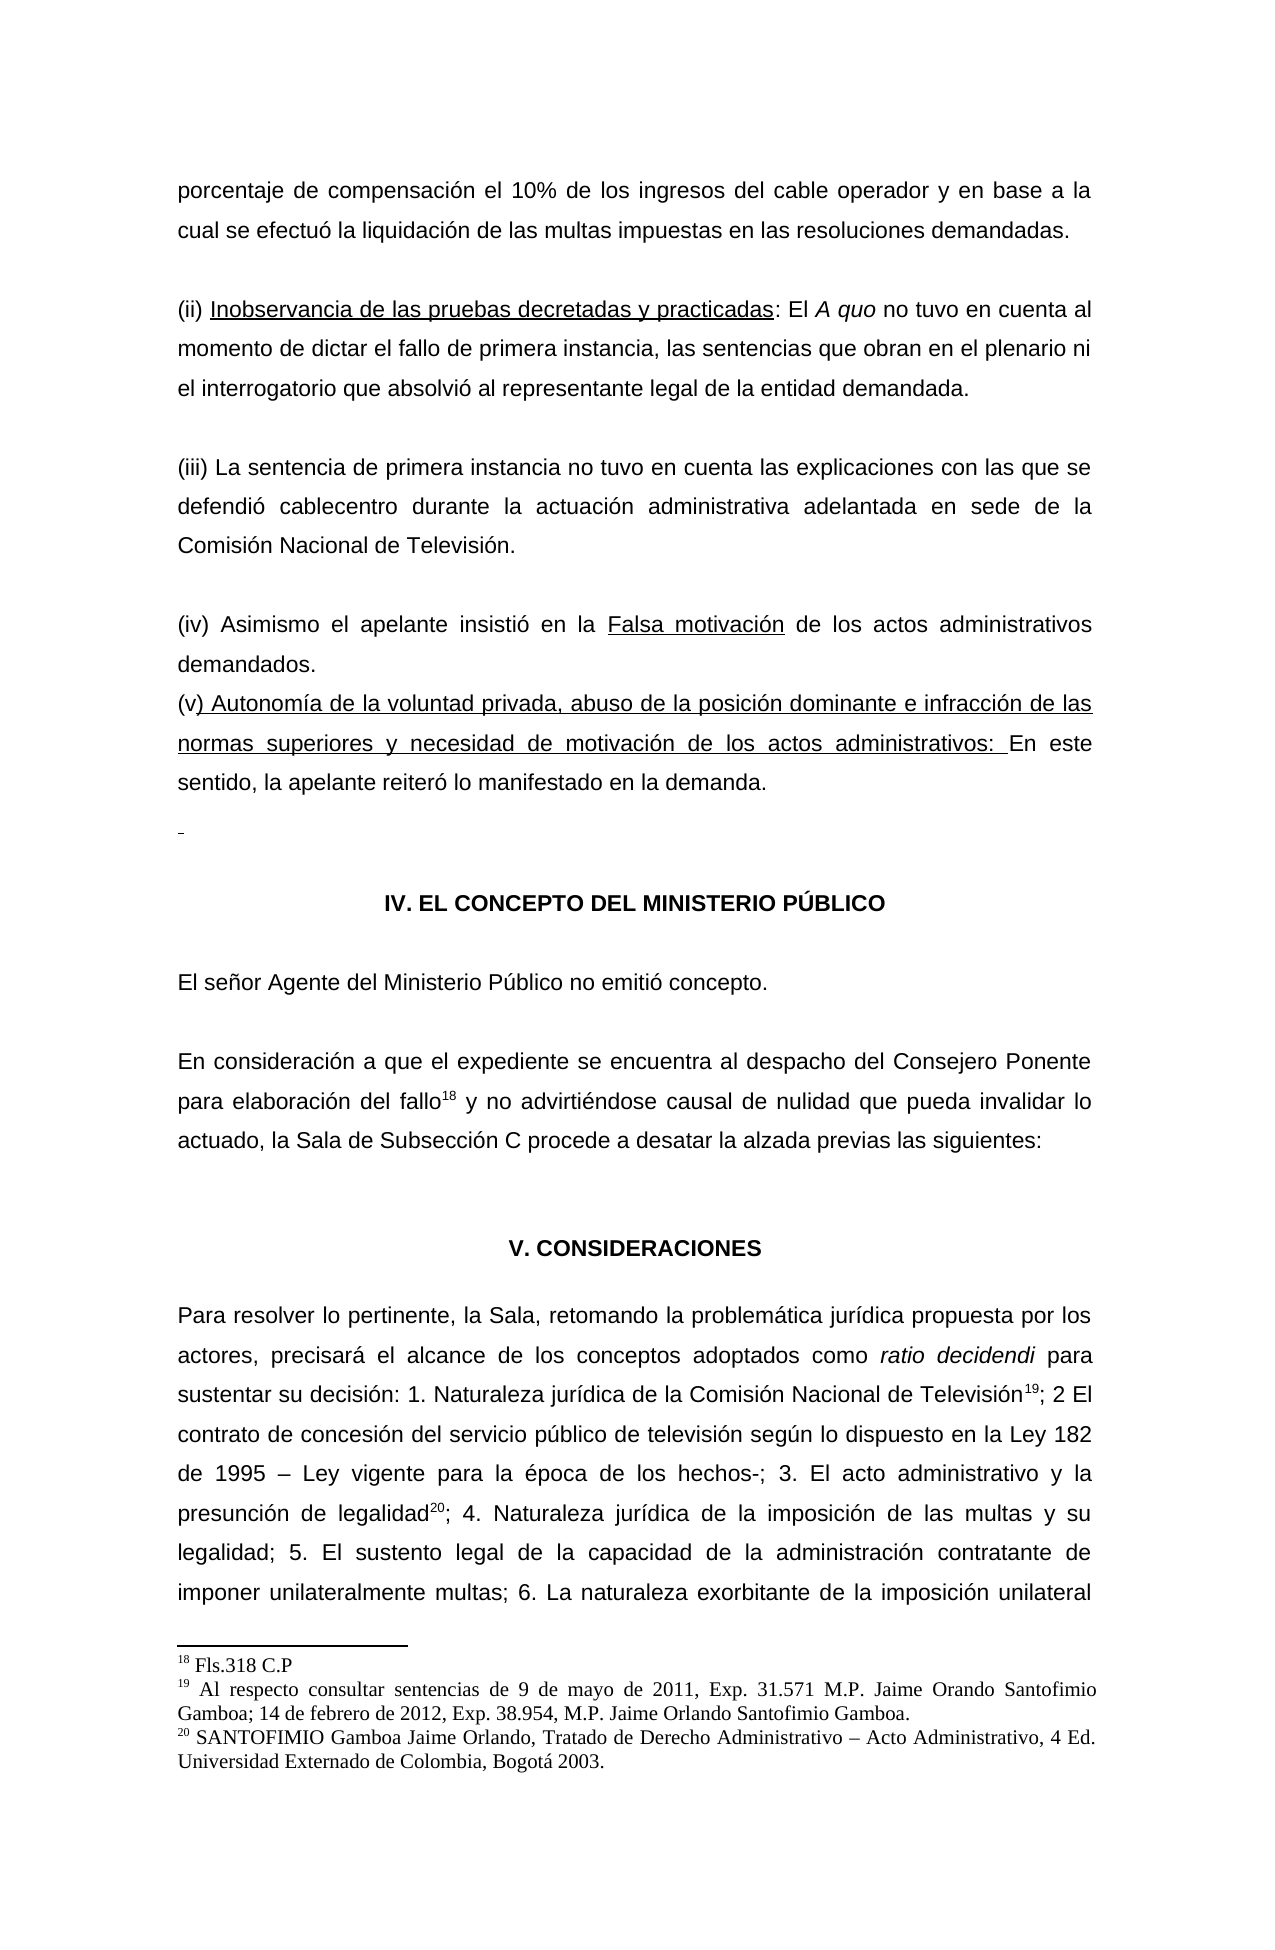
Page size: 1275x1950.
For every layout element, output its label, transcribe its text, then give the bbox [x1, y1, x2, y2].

text V. CONSIDERACIONES [177, 1234, 1092, 1261]
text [177, 177, 1092, 243]
text (iii) La sentencia de primera instancia no tuvo en cuenta las explicaciones con las que se defendió cablecentro durante la actuación administrativa adelantada en sede de la Comisión Nacional de Televisión. [177, 453, 1092, 559]
text IV. EL CONCEPTO DEL MINISTERIO PÚBLICO [177, 890, 1092, 917]
text (v) Autonomía de la voluntad privada, abuso de la posición dominante e infracción de las normas superiores y necesidad de motivación de los actos administrativos: En este sentido, la apelante reiteró lo manifestado en la demanda. [177, 690, 1092, 796]
text (ii) Inobservancia de las pruebas decretadas y practicadas: El A quo no tuvo en cuenta al momento de dictar el fallo de primera instancia, las sentencias que obran en el plenario ni el interrogatorio que absolvió al representante legal de la entidad demandada. [177, 296, 1092, 401]
text (iv) Asimismo el apelante insistió en la Falsa motivación de los actos administrativos demandados. [177, 611, 1092, 677]
text En consideración a que el expediente se encuentra al despacho del Consejero Ponente para elaboración del fallo y no advirtiéndose causal de nulidad que pueda invalidar lo actuado, la Sala de Subsección C procede a desatar la alzada previas las siguientes: [177, 1048, 1092, 1153]
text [177, 1302, 1092, 1605]
text El señor Agente del Ministerio Público no emitió concepto. [177, 969, 1092, 996]
